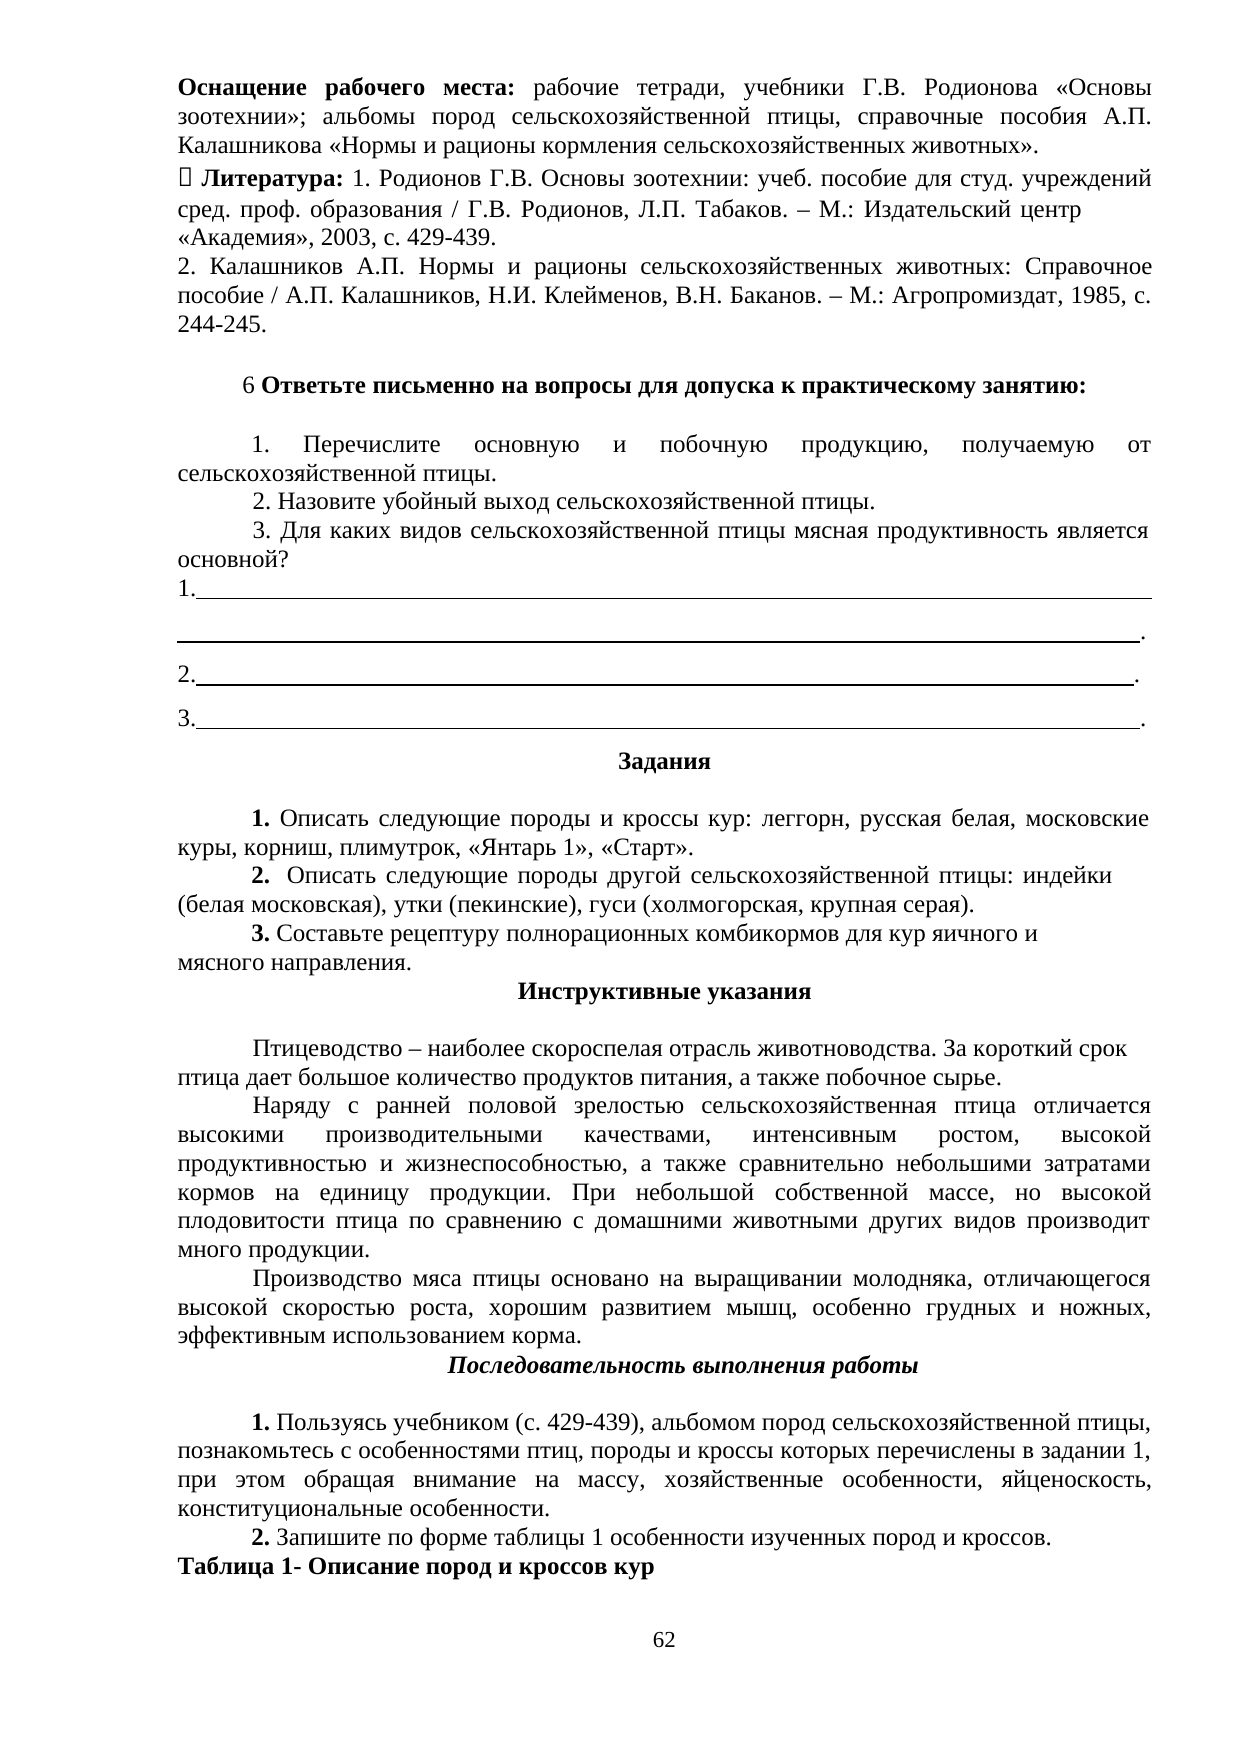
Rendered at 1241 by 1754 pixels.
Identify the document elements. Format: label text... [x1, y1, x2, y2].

list Запишите по форме таблицы 1 особенности изученных пород и кроссов. [251, 1522, 1238, 1551]
list Перечислите основную и побочную продукцию, получаемую от сельскохозяйственной птицы. [177, 429, 1151, 486]
list Составьте рецептуру полнорационных комбикормов для кур яичного и мясного направления. [177, 918, 1131, 975]
text Инструктивные указания [182, 976, 1146, 1005]
text Оснащение рабочего места: рабочие тетради, учебники Г.В. Родионова «Основы зоотехнии»; альбомы пород сельскохозяйственной птицы, справочные пособия А.П. Калашникова «Нормы и рационы кормления сельскохозяйственных животных». [177, 72, 1152, 158]
text 1. [177, 573, 1238, 602]
list Описать следующие породы и кроссы кур: леггорн, русская белая, московские куры, корниш, плимутрок, «Янтарь 1», «Старт». [177, 803, 1151, 860]
text  Литература: 1. Родионов Г.В. Основы зоотехнии: учеб. пособие для студ. учреждений сред. проф. образования / Г.В. Родионов, Л.П. Табаков. – М.: Издательский центр [177, 158, 1152, 223]
text Последовательность выполнения работы [447, 1350, 1238, 1378]
text Задания [183, 746, 1146, 774]
text Производство мяса птицы основано на выращивании молодняка, отличающегося высокой скоростью роста, хорошим развитием мышц, особенно грудных и ножных, эффективным использованием корма. [177, 1263, 1152, 1349]
list Пользуясь учебником (с. 429-439), альбомом пород сельскохозяйственной птицы, познакомьтесь с особенностями птиц, породы и кроссы которых перечислены в задании 1, при этом обращая внимание на массу, хозяйственные особенности, яйценоскость, конституциональные особенности. [177, 1407, 1152, 1522]
text «Академия», 2003, с. 429-439. [177, 223, 1238, 251]
text  Ответьте письменно на вопросы для допуска к практическому занятию: [182, 367, 1146, 401]
text 3. . [177, 703, 1238, 731]
text . 2. . [177, 616, 1146, 688]
list Описать следующие породы другой сельскохозяйственной птицы: индейки (белая московская), утки (пекинские), гуси (холмогорская, крупная серая). [177, 860, 1152, 918]
text Птицеводство – наиболее скороспелая отрасль животноводства. За короткий срок птица дает большое количество продуктов питания, а также побочное сырье. [177, 1033, 1128, 1091]
text Наряду с ранней половой зрелостью сельскохозяйственная птица отличается высокими производительными качествами, интенсивным ростом, высокой продуктивностью и жизнеспособностью, а также сравнительно небольшими затратами кормов на единицу продукции. При небольшой собственной массе, но высокой плодовитости птица по сравнению с домашними животными других видов производит много продукции. [177, 1091, 1151, 1263]
list Калашников А.П. Нормы и рационы сельскохозяйственных животных: Справочное пособие / А.П. Калашников, Н.И. Клейменов, В.Н. Баканов. – М.: Агропромиздат, 1985, с. 244-245. [177, 251, 1152, 338]
text Таблица 1- Описание пород и кроссов кур [177, 1551, 1238, 1580]
list Для каких видов сельскохозяйственной птицы мясная продуктивность является основной? [177, 515, 1151, 573]
list Назовите убойный выход сельскохозяйственной птицы. [252, 486, 1238, 515]
